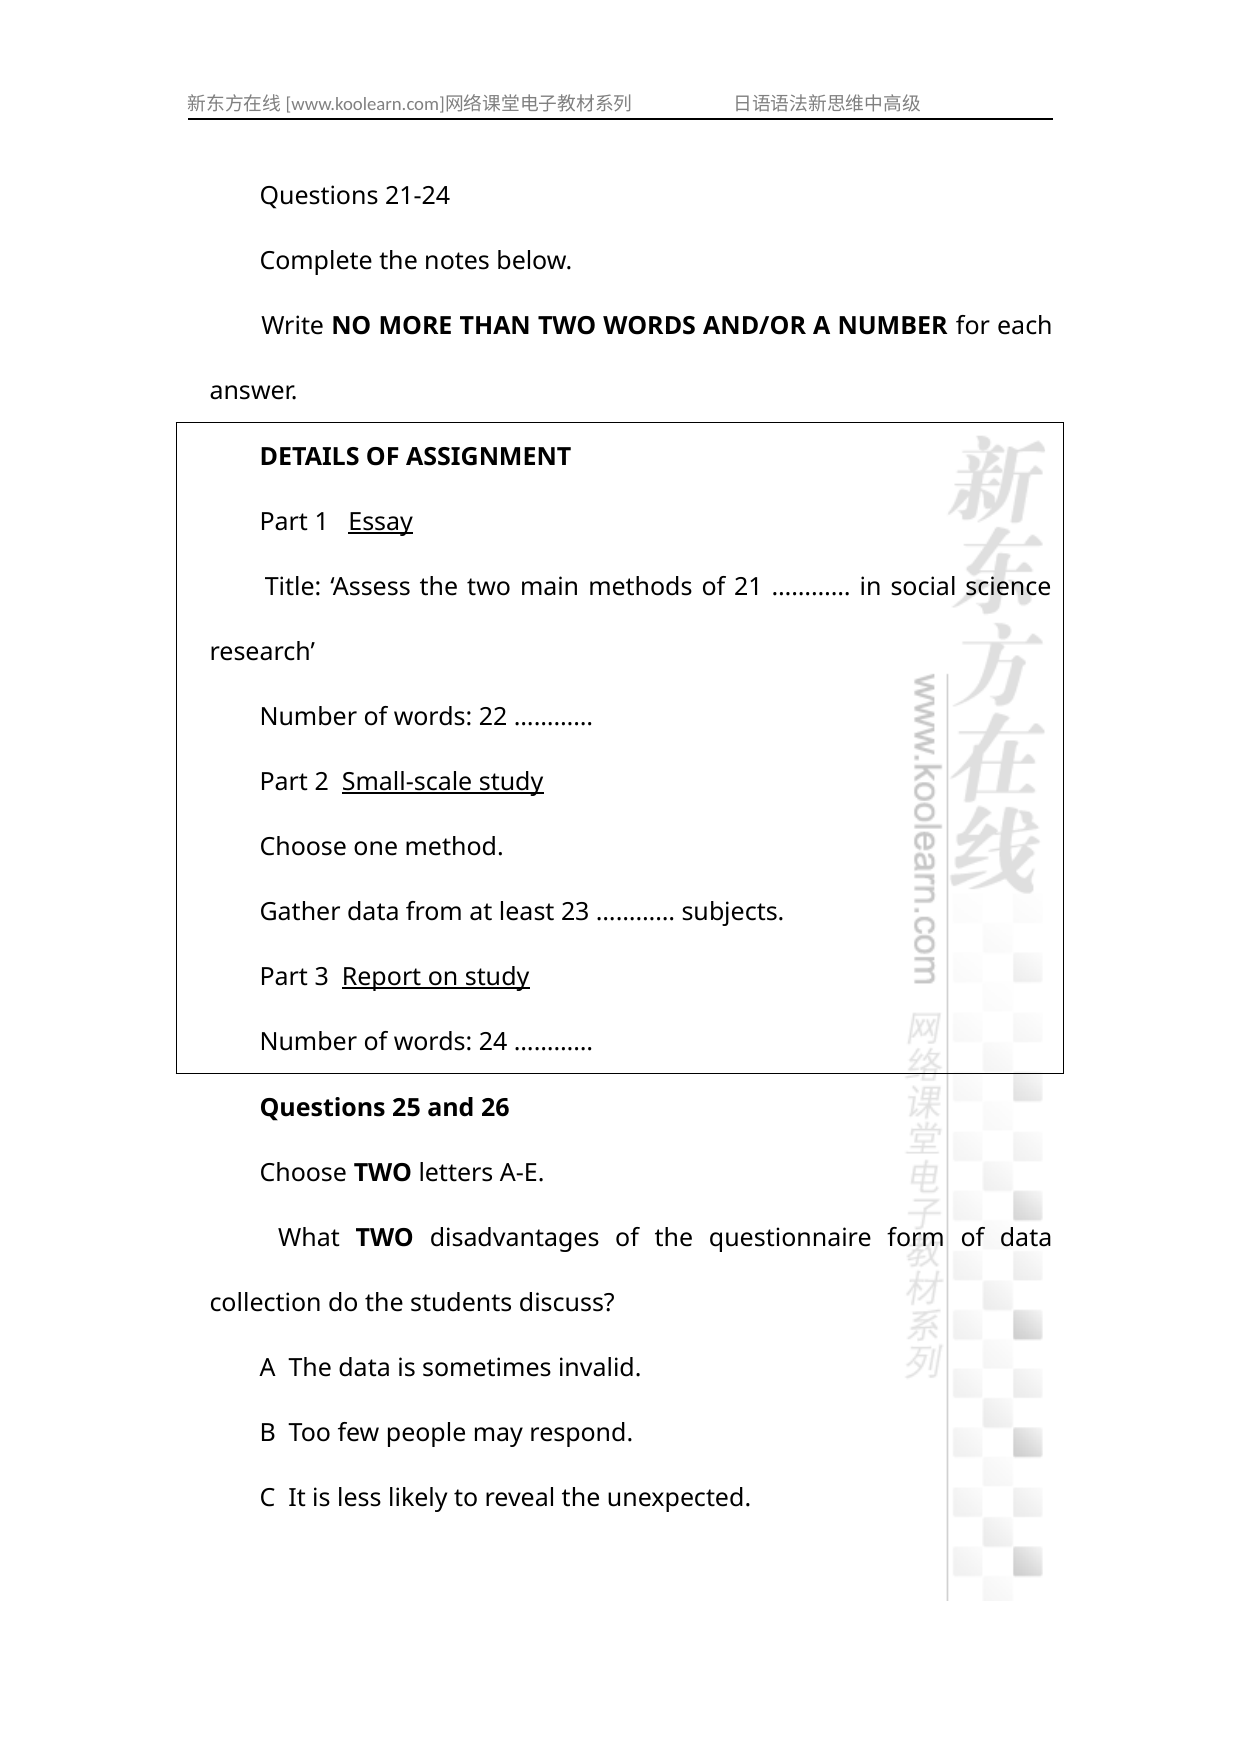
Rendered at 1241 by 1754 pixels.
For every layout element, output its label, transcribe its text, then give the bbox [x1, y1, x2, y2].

text What TWO disadvantages of the questionnaire form of data collection do the students discuss? [209, 1204, 1053, 1334]
table_header DETAILS OF ASSIGNMENT Part 1 Essay Title: ‘Assess the two main methods of 21 ………… in social science research’ Number of words: 22 ………… Part 2 Small-scale study Choose one method. Gather data from at least 23 ………… subjects. Part 3 Report on study Number of words: 24 ………… [177, 423, 1063, 1073]
text Questions 21-24 [209, 162, 1053, 227]
picture [195, 1074, 1045, 1601]
text Questions 25 and 26 [209, 1074, 1053, 1139]
text Choose TWO letters A-E. [209, 1139, 1053, 1204]
text Complete the notes below. [209, 227, 1053, 292]
picture [195, 153, 1045, 422]
text B Too few people may respond. [209, 1399, 1053, 1464]
text C It is less likely to reveal the unexpected. [209, 1464, 1053, 1529]
text A The data is sometimes invalid. [209, 1334, 1053, 1399]
text Write NO MORE THAN TWO WORDS AND/OR A NUMBER for each answer. [209, 292, 1053, 422]
